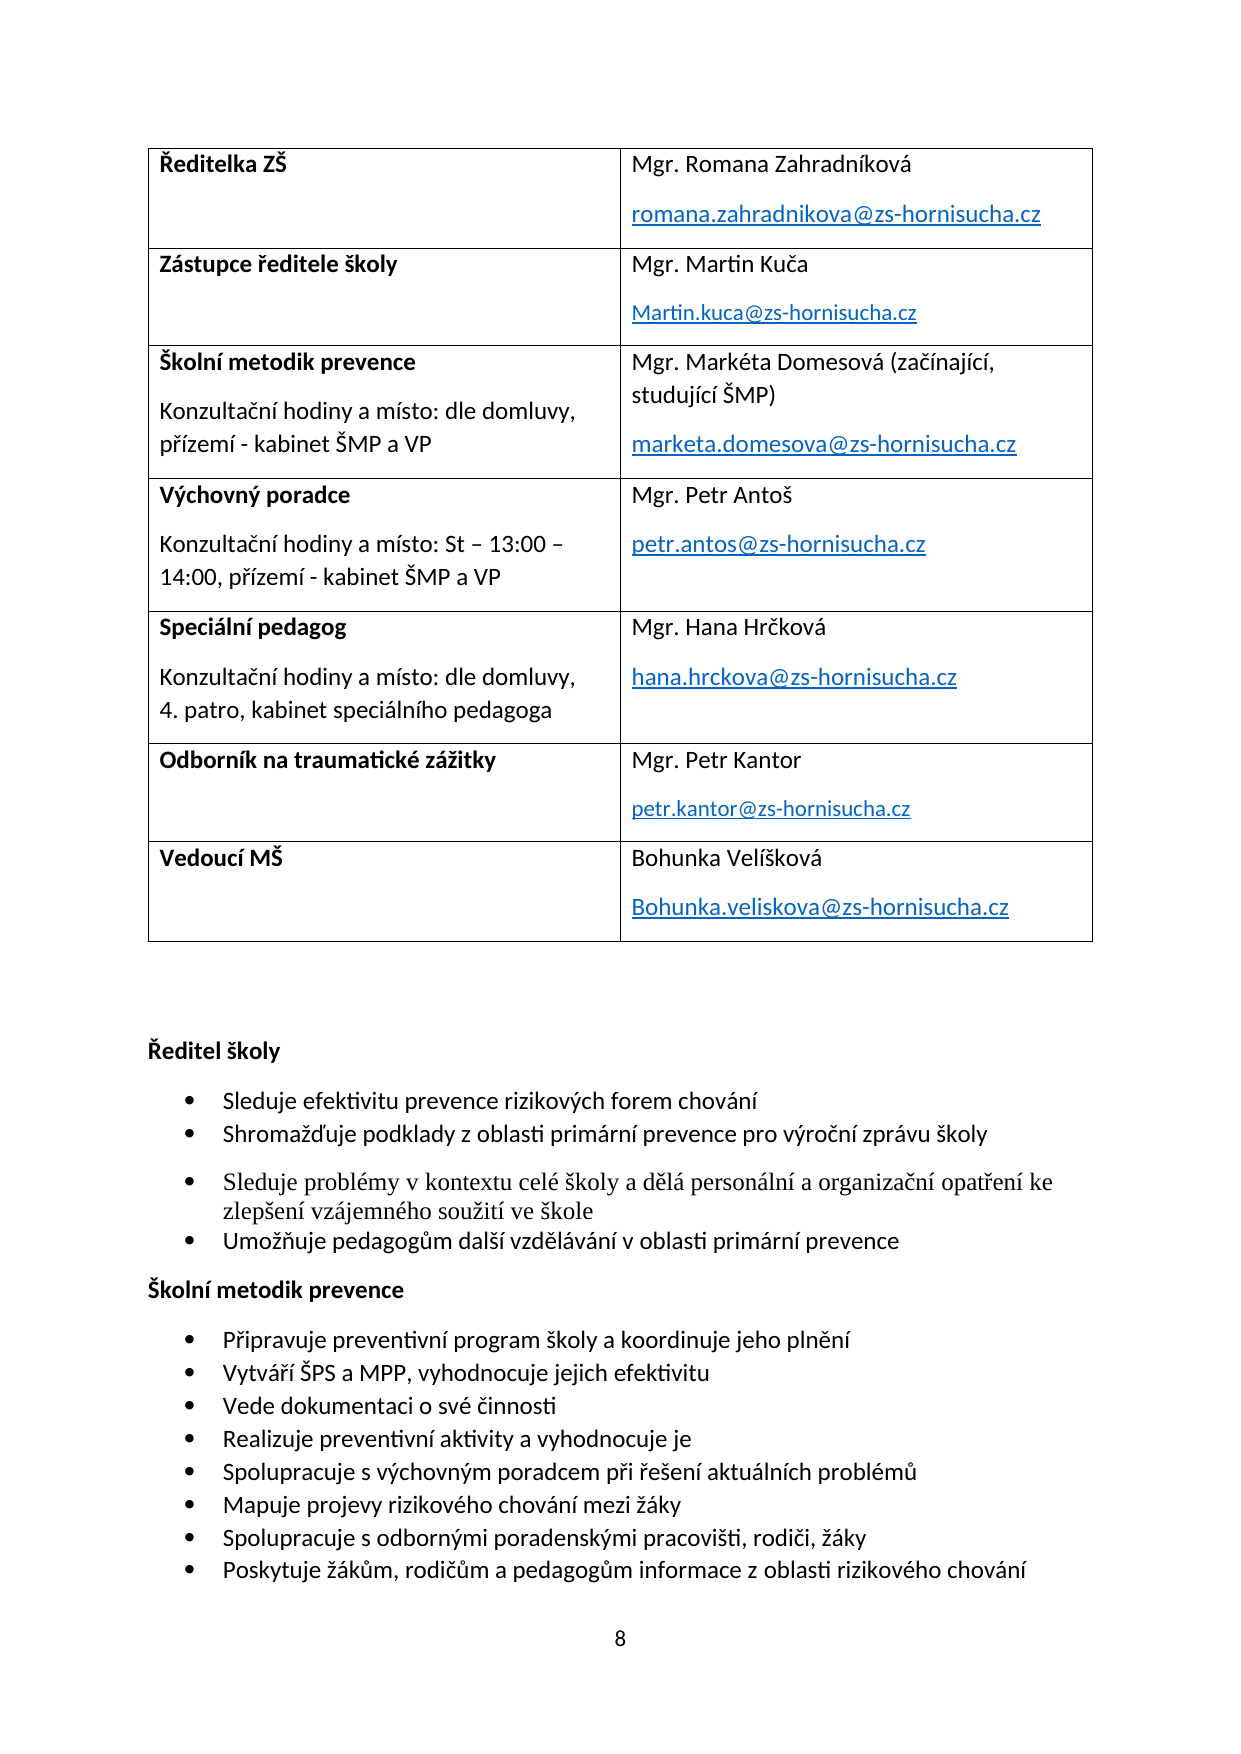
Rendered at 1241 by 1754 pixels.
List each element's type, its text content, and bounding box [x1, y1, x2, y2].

list Poskytuje žákům, rodičům a pedagogům informace z oblasti rizikového chování [185, 1554, 1093, 1585]
list Sleduje problémy v kontextu celé školy a dělá personální a organizační opatření ke zlepšení vzájemného soužití ve škole [185, 1167, 1093, 1225]
table_cell Mgr. Martin Kuča Martin.kuca@zs-hornisucha.cz [621, 249, 1092, 345]
table_cell Mgr. Hana Hrčková hana.hrckova@zs-hornisucha.cz [621, 612, 1092, 743]
table_cell Odborník na traumatické zážitky [149, 744, 620, 841]
list Vede dokumentaci o své činnosti [185, 1390, 1093, 1421]
text Školní metodik prevence [148, 1274, 1093, 1305]
list Realizuje preventivní aktivity a vyhodnocuje je [185, 1423, 1093, 1453]
table_cell Mgr. Markéta Domesová (začínající, studující ŠMP) marketa.domesova@zs-hornisucha.cz [621, 346, 1092, 478]
table_cell Vedoucí MŠ [149, 842, 620, 941]
table_cell Výchovný poradce Konzultační hodiny a místo: St – 13:00 – 14:00, přízemí - kabinet ŠMP a VP [149, 479, 620, 611]
table_cell Mgr. Petr Kantor petr.kantor@zs-hornisucha.cz [621, 744, 1092, 841]
table_cell Bohunka Velíšková Bohunka.veliskova@zs-hornisucha.cz [621, 842, 1092, 941]
list Mapuje projevy rizikového chování mezi žáky [185, 1489, 1093, 1519]
list Umožňuje pedagogům další vzdělávání v oblasti primární prevence [185, 1225, 1093, 1256]
text Ředitel školy [148, 1035, 1093, 1066]
table_cell Zástupce ředitele školy [149, 249, 620, 345]
list Spolupracuje s odbornými poradenskými pracovišti, rodiči, žáky [185, 1522, 1093, 1552]
table_header Ředitelka ZŠ [149, 149, 620, 247]
table_cell Školní metodik prevence Konzultační hodiny a místo: dle domluvy, přízemí - kabinet ŠMP a VP [149, 346, 620, 478]
list Spolupracuje s výchovným poradcem při řešení aktuálních problémů [185, 1456, 1093, 1486]
table_header Mgr. Romana Zahradníková romana.zahradnikova@zs-hornisucha.cz [621, 149, 1092, 247]
table_cell Speciální pedagog Konzultační hodiny a místo: dle domluvy, 4. patro, kabinet speciálního pedagoga [149, 612, 620, 743]
list Sleduje efektivitu prevence rizikových forem chování [185, 1085, 1093, 1116]
list Připravuje preventivní program školy a koordinuje jeho plnění [185, 1324, 1093, 1355]
list Shromažďuje podklady z oblasti primární prevence pro výroční zprávu školy [185, 1118, 1093, 1148]
table_cell Mgr. Petr Antoš petr.antos@zs-hornisucha.cz [621, 479, 1092, 611]
list Vytváří ŠPS a MPP, vyhodnocuje jejich efektivitu [185, 1357, 1093, 1388]
